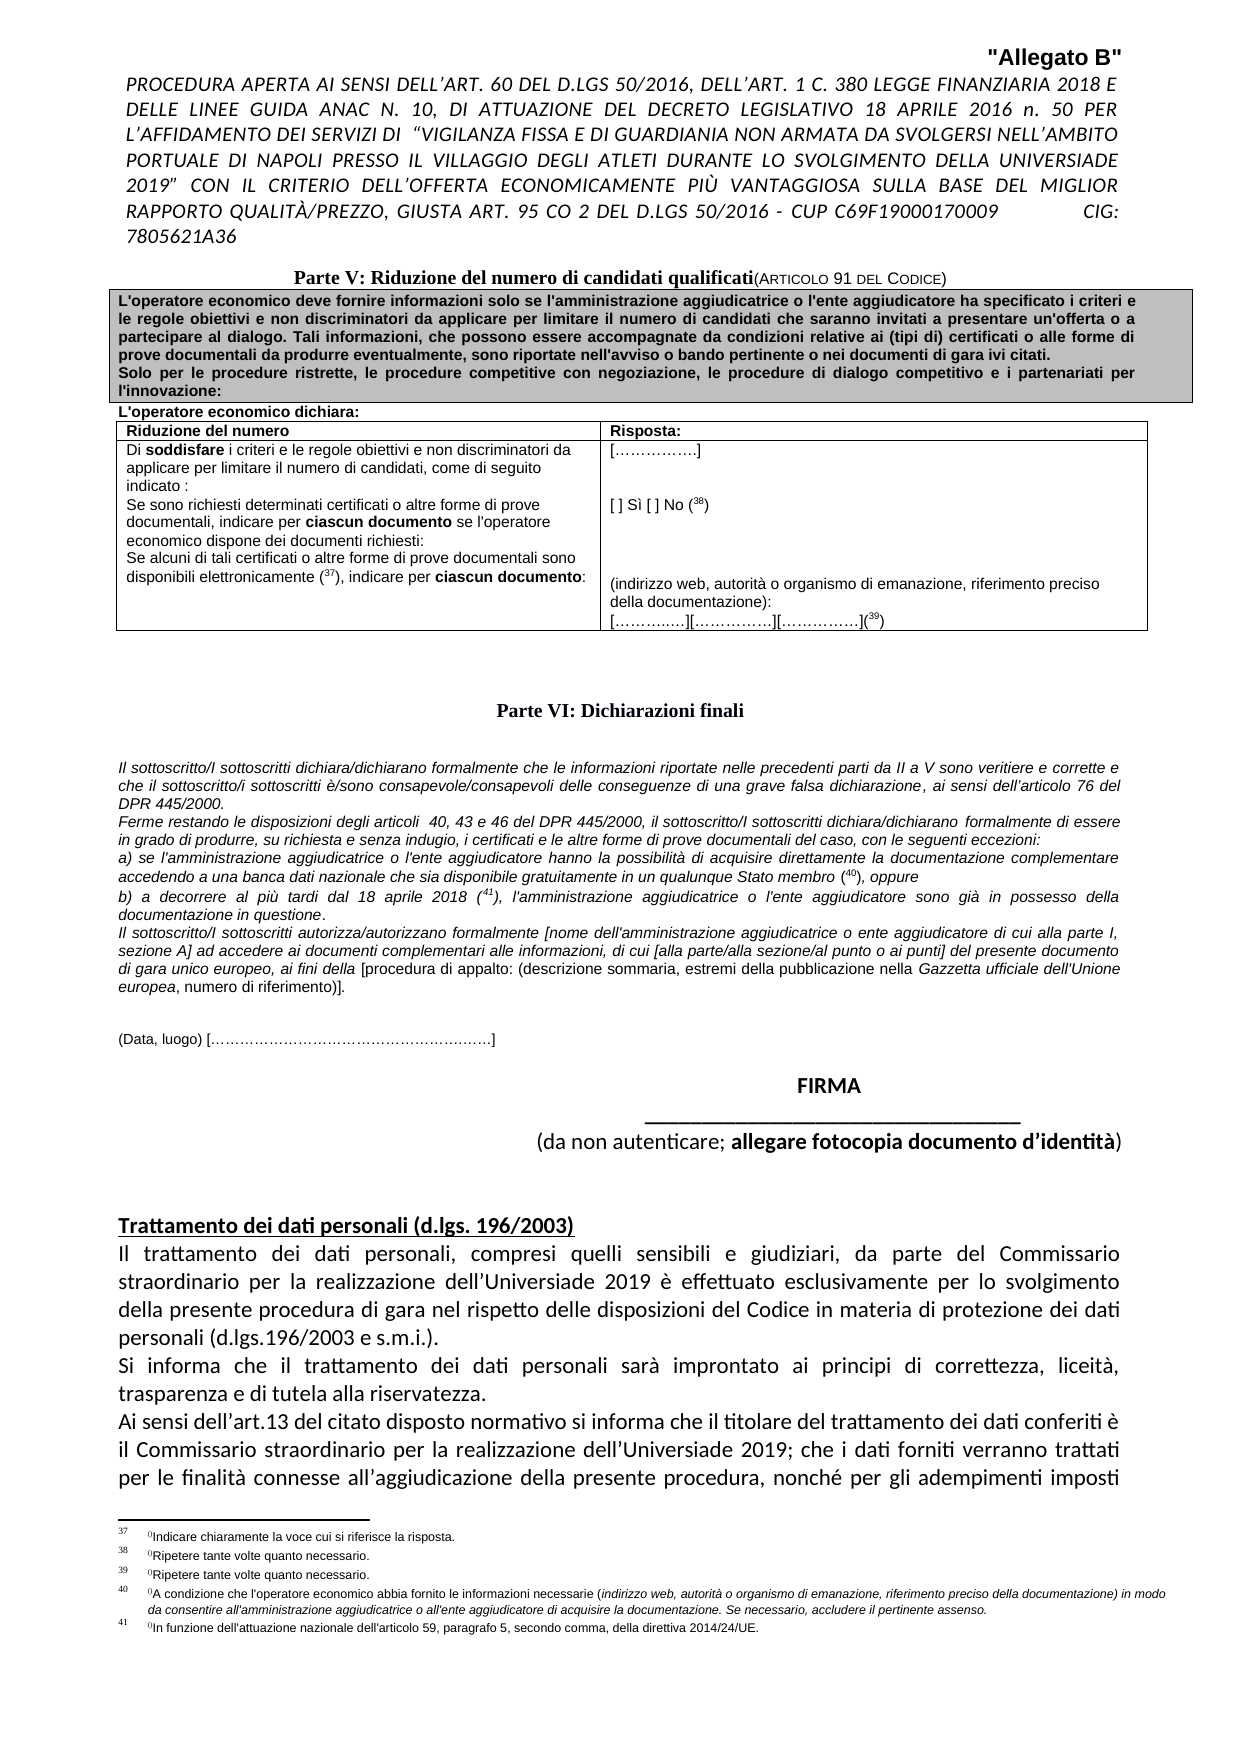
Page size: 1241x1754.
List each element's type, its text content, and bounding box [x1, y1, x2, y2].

table_cell […………….] [ ] Sì [ ] No () (indirizzo web, autorità o organismo di emanazione, riferimento preciso della documentazione): [………..…][……………][……………]() [601, 441, 1147, 630]
text a) se l'amministrazione aggiudicatrice o l'ente aggiudicatore hanno la possibilità di acquisire direttamente la documentazione complementare accedendo a una banca dati nazionale che sia disponibile gratuitamente in un qualunque Stato membro (), oppure [118, 849, 1122, 886]
text L'operatore economico dichiara: [118, 403, 1122, 421]
text (da non autenticare; allegare fotocopia documento d’identità) [118, 1127, 1122, 1155]
text FIRMA [708, 1071, 1122, 1099]
text Il trattamento dei dati personali, compresi quelli sensibili e giudiziari, da parte del Commissario straordinario per la realizzazione dell’Universiade 2019 è effettuato esclusivamente per lo svolgimento della presente procedura di gara nel rispetto delle disposizioni del Codice in materia di protezione dei dati personali (d.lgs.196/2003 e s.m.i.). [118, 1239, 1122, 1351]
text (Data, luogo) […………………………………………….……] [118, 1030, 1122, 1047]
text Si informa che il trattamento dei dati personali sarà improntato ai principi di correttezza, liceità, trasparenza e di tutela alla riservatezza. [118, 1351, 1122, 1407]
text Parte V: Riduzione del numero di candidati qualificati(Articolo 91 del Codice) [118, 266, 1122, 289]
text Il sottoscritto/I sottoscritti dichiara/dichiarano formalmente che le informazioni riportate nelle precedenti parti da II a V sono veritiere e corrette e che il sottoscritto/i sottoscritti è/sono consapevole/consapevoli delle conseguenze di una grave falsa dichiarazione, ai sensi dell’articolo 76 del DPR 445/2000. [118, 759, 1122, 813]
text Ferme restando le disposizioni degli articoli 40, 43 e 46 del DPR 445/2000, il sottoscritto/I sottoscritti dichiara/dichiarano formalmente di essere in grado di produrre, su richiesta e senza indugio, i certificati e le altre forme di prove documentali del caso, con le seguenti eccezioni: [118, 813, 1122, 849]
text Trattamento dei dati personali (d.lgs. 196/2003) [118, 1211, 1122, 1239]
text L'operatore economico deve fornire informazioni solo se l'amministrazione aggiudicatrice o l'ente aggiudicatore ha specificato i criteri e le regole obiettivi e non discriminatori da applicare per limitare il numero di candidati che saranno invitati a presentare un'offerta o a partecipare al dialogo. Tali informazioni, che possono essere accompagnate da condizioni relative ai (tipi di) certificati o alle forme di prove documentali da produrre eventualmente, sono riportate nell'avviso o bando pertinente o nei documenti di gara ivi citati. [110, 290, 1192, 361]
table_header Risposta: [601, 422, 1147, 440]
text _________________________________ [118, 1099, 1122, 1127]
table_cell Di soddisfare i criteri e le regole obiettivi e non discriminatori da applicare per limitare il numero di candidati, come di seguito indicato : Se sono richiesti determinati certificati o altre forme di prove documentali, indicare per ciascun documento se l'operatore economico dispone dei documenti richiesti: Se alcuni di tali certificati o altre forme di prove documentali sono disponibili elettronicamente (), indicare per ciascun documento: [117, 441, 600, 630]
text Solo per le procedure ristrette, le procedure competitive con negoziazione, le procedure di dialogo competitivo e i partenariati per l'innovazione: [110, 361, 1192, 402]
text b) a decorrere al più tardi dal 18 aprile 2018 (), l'amministrazione aggiudicatrice o l'ente aggiudicatore sono già in possesso della documentazione in questione. [118, 886, 1122, 923]
table_header Riduzione del numero [117, 422, 600, 440]
title Parte VI: Dichiarazioni finali [118, 699, 1122, 722]
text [118, 1407, 1122, 1492]
text Il sottoscritto/I sottoscritti autorizza/autorizzano formalmente [nome dell'amministrazione aggiudicatrice o ente aggiudicatore di cui alla parte I, sezione A] ad accedere ai documenti complementari alle informazioni, di cui [alla parte/alla sezione/al punto o ai punti] del presente documento di gara unico europeo, ai fini della [procedura di appalto: (descrizione sommaria, estremi della pubblicazione nella Gazzetta ufficiale dell'Unione europea, numero di riferimento)]. [118, 923, 1122, 996]
